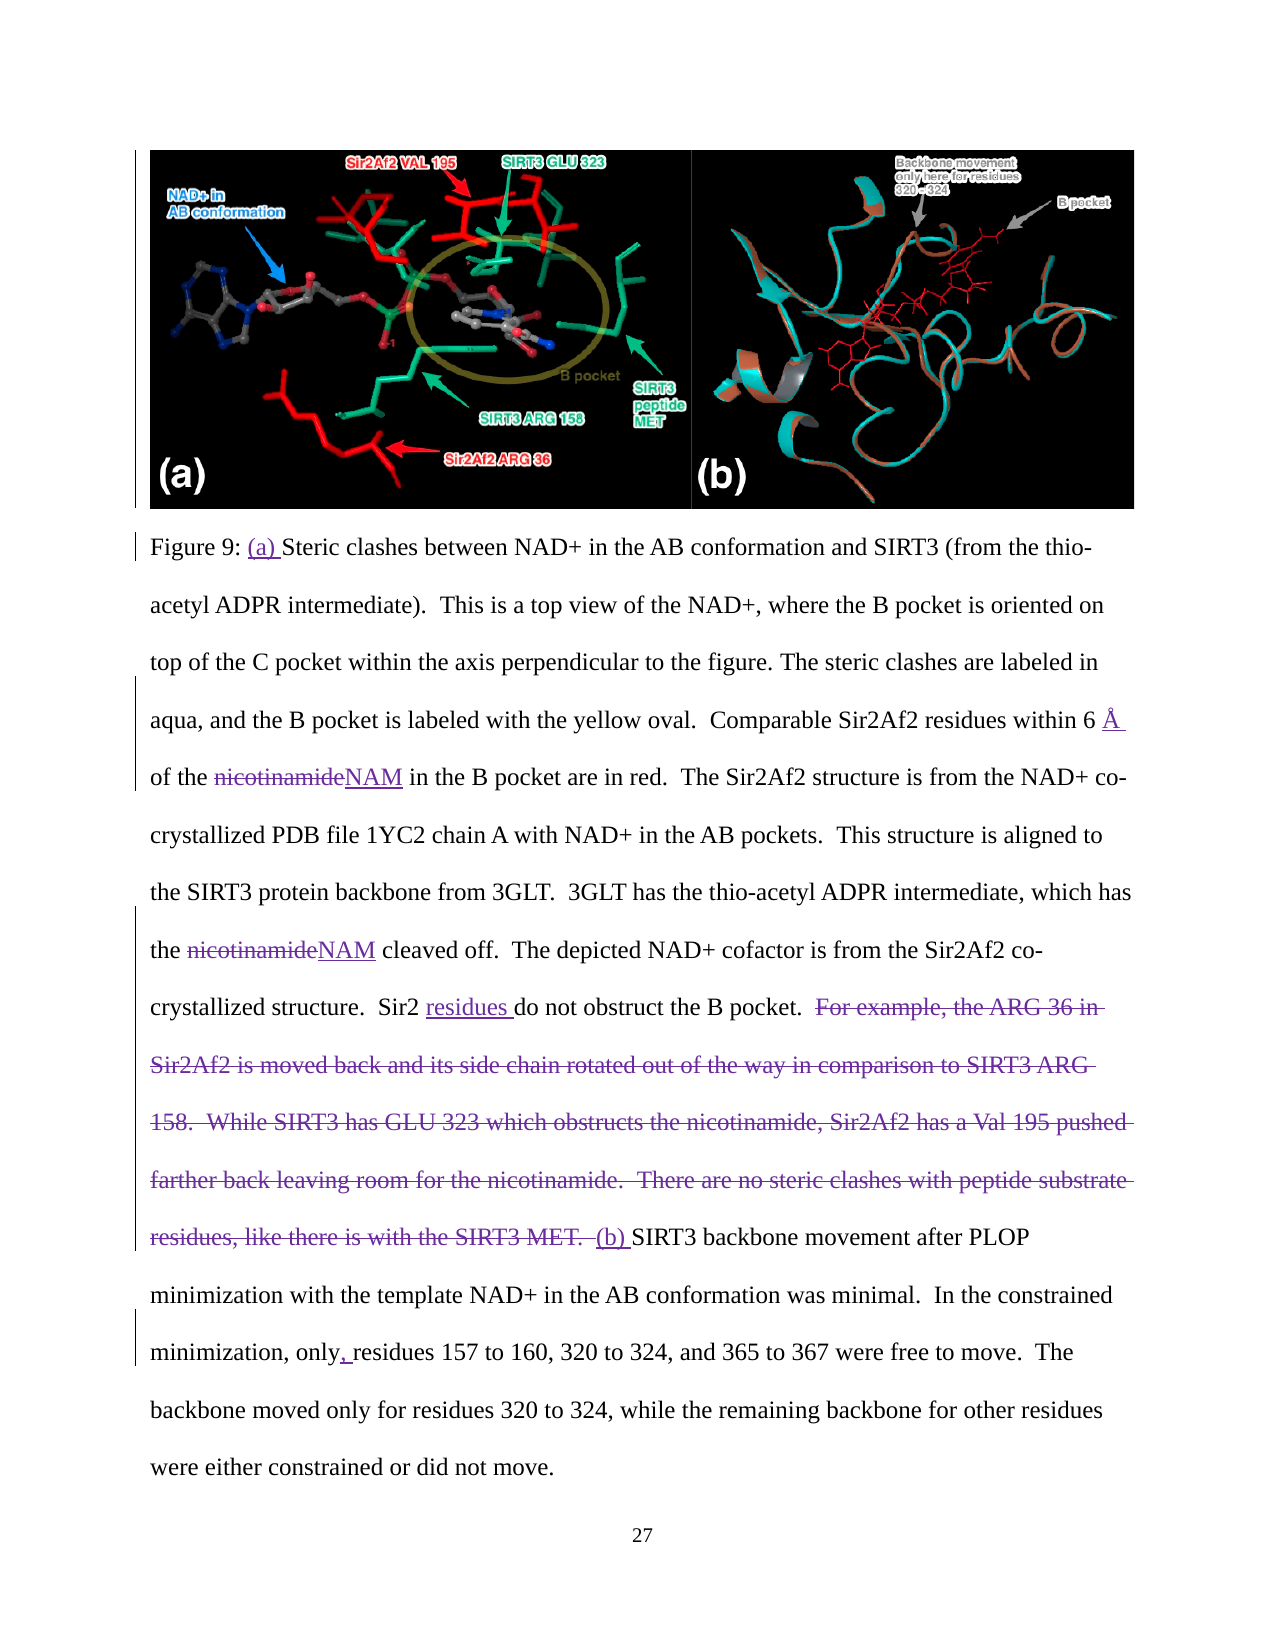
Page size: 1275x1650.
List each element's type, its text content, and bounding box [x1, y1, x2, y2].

text Figure : Steric clashes between NAD+ in the AB conformation and SIRT3 (from the thio-acetyl ADPR intermediate). This is a top view of the NAD+, where the B pocket is oriented on top of the C pocket within the axis perpendicular to the figure. The steric clashes are labeled in aqua, and the B pocket is labeled with the yellow oval. Comparable Sir2Af2 residues within 6 of the in the B pocket are in red. The Sir2Af2 structure is from the NAD+ co-crystallized PDB file 1YC2 chain A with NAD+ in the AB pockets. This structure is aligned to the SIRT3 protein backbone from 3GLT. 3GLT has the thio-acetyl ADPR intermediate, which has the cleaved off. The depicted NAD+ cofactor is from the Sir2Af2 co-crystallized structure. Sir2 do not obstruct the B pocket. SIRT3 backbone movement after PLOP minimization with the template NAD+ in the AB conformation was minimal. In the constrained minimization, onlyresidues 157 to 160, 320 to 324, and 365 to 367 were free to move. The backbone moved only for residues 320 to 324, while the remaining backbone for other residues were either constrained or did not move. [150, 532, 1134, 1123]
text Figure : Steric clashes between NAD+ in the AB conformation and SIRT3 (from the thio-acetyl ADPR intermediate). This is a top view of the NAD+, where the B pocket is oriented on top of the C pocket within the axis perpendicular to the figure. The steric clashes are labeled in aqua, and the B pocket is labeled with the yellow oval. Comparable Sir2Af2 residues within 6 of the in the B pocket are in red. The Sir2Af2 structure is from the NAD+ co-crystallized PDB file 1YC2 chain A with NAD+ in the AB pockets. This structure is aligned to the SIRT3 protein backbone from 3GLT. 3GLT has the thio-acetyl ADPR intermediate, which has the cleaved off. The depicted NAD+ cofactor is from the Sir2Af2 co-crystallized structure. Sir2 do not obstruct the B pocket. SIRT3 backbone movement after PLOP minimization with the template NAD+ in the AB conformation was minimal. In the constrained minimization, onlyresidues 157 to 160, 320 to 324, and 365 to 367 were free to move. The backbone moved only for residues 320 to 324, while the remaining backbone for other residues were either constrained or did not move. [150, 1182, 1134, 1481]
picture [150, 150, 1135, 509]
